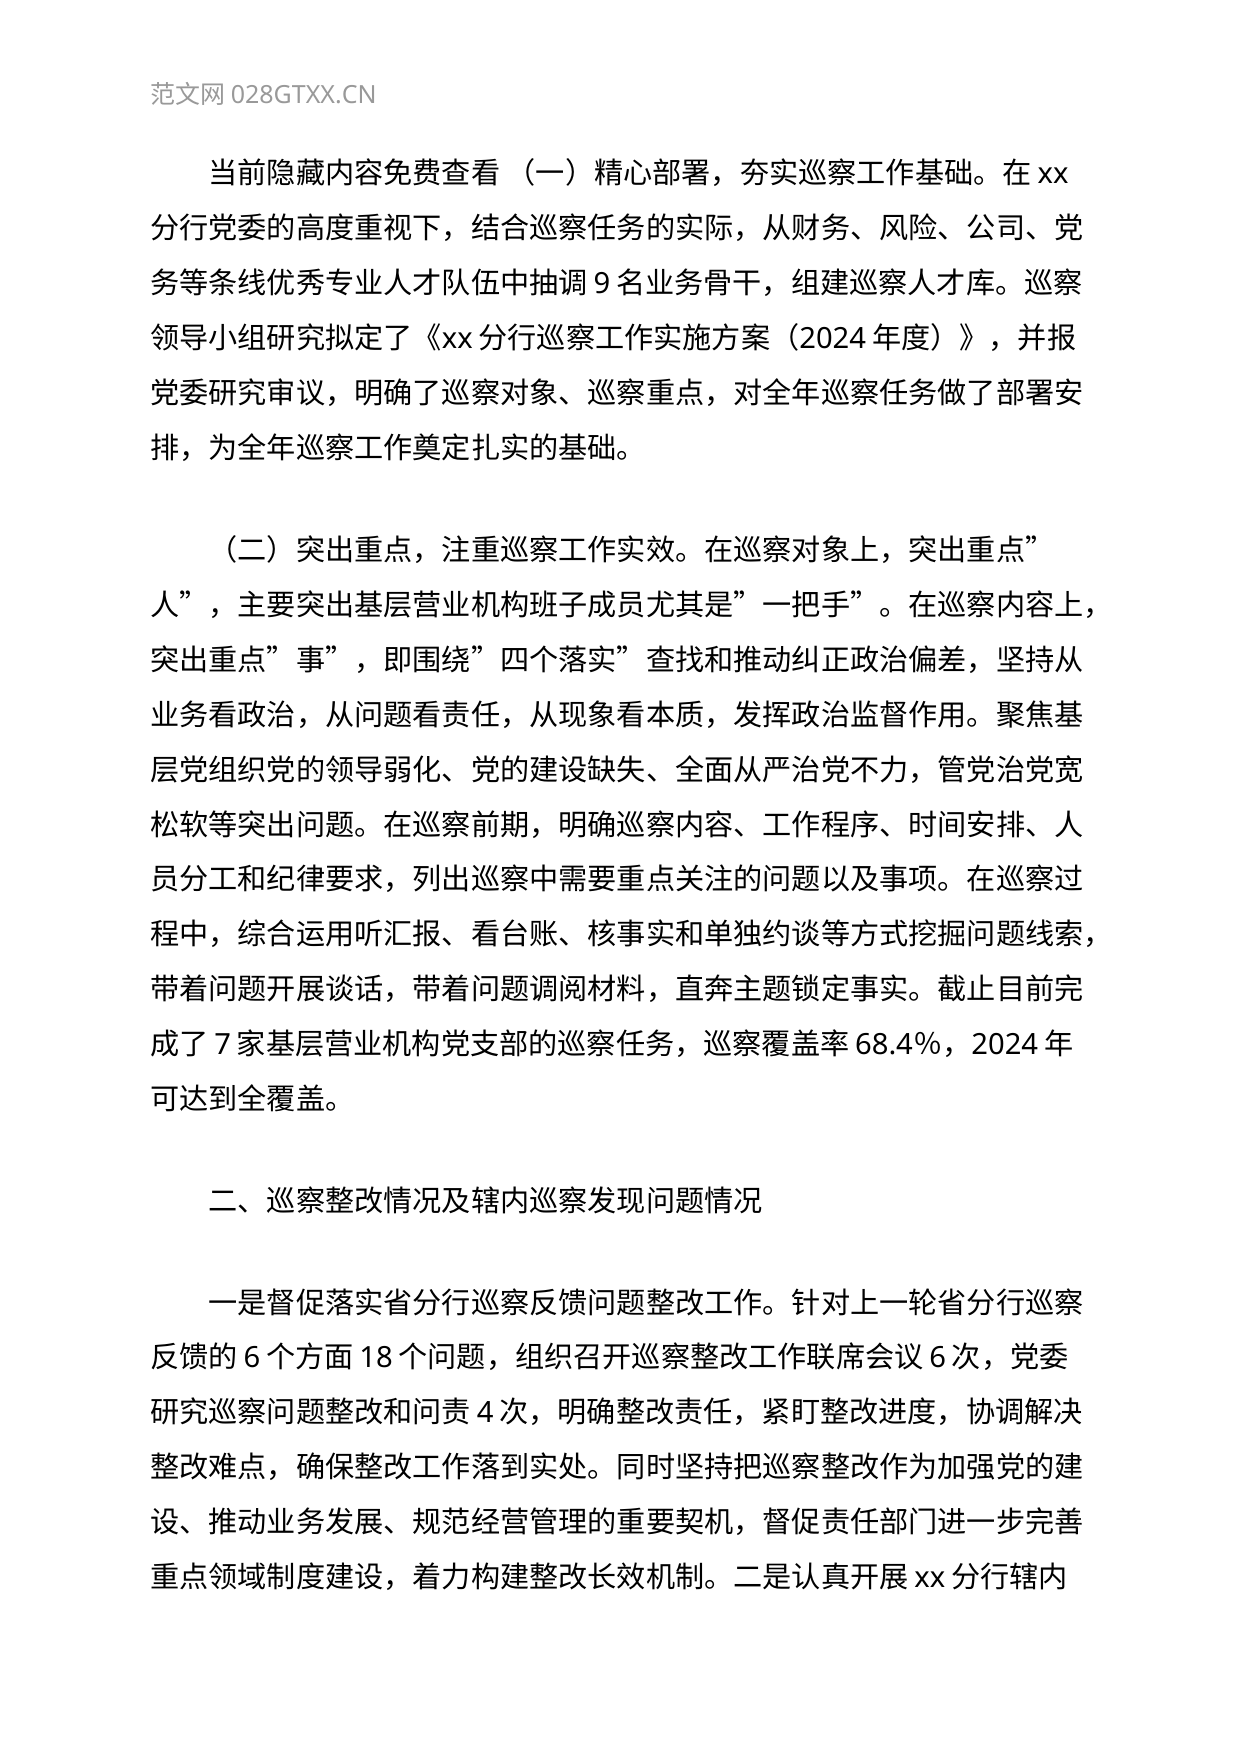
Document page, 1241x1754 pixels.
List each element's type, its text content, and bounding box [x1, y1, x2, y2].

text （二）突出重点，注重巡察工作实效。在巡察对象上，突出重点”人”，主要突出基层营业机构班子成员尤其是”一把手”。在巡察内容上，突出重点”事”，即围绕”四个落实”查找和推动纠正政治偏差，坚持从业务看政治，从问题看责任，从现象看本质，发挥政治监督作用。聚焦基层党组织党的领导弱化、党的建设缺失、全面从严治党不力，管党治党宽松软等突出问题。在巡察前期，明确巡察内容、工作程序、时间安排、人员分工和纪律要求，列出巡察中需要重点关注的问题以及事项。在巡察过程中，综合运用听汇报、看台账、核事实和单独约谈等方式挖掘问题线索，带着问题开展谈话，带着问题调阅材料，直奔主题锁定事实。截止目前完成了7家基层营业机构党支部的巡察任务，巡察覆盖率68.4％，2024年可达到全覆盖。 [150, 527, 1090, 1118]
text 当前隐藏内容免费查看 （一）精心部署，夯实巡察工作基础。在xx分行党委的高度重视下，结合巡察任务的实际，从财务、风险、公司、党务等条线优秀专业人才队伍中抽调9名业务骨干，组建巡察人才库。巡察领导小组研究拟定了《xx分行巡察工作实施方案（2024年度）》，并报党委研究审议，明确了巡察对象、巡察重点，对全年巡察任务做了部署安排，为全年巡察工作奠定扎实的基础。 [150, 150, 1090, 467]
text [150, 1279, 1090, 1596]
text 二、巡察整改情况及辖内巡察发现问题情况 [150, 1177, 1090, 1220]
